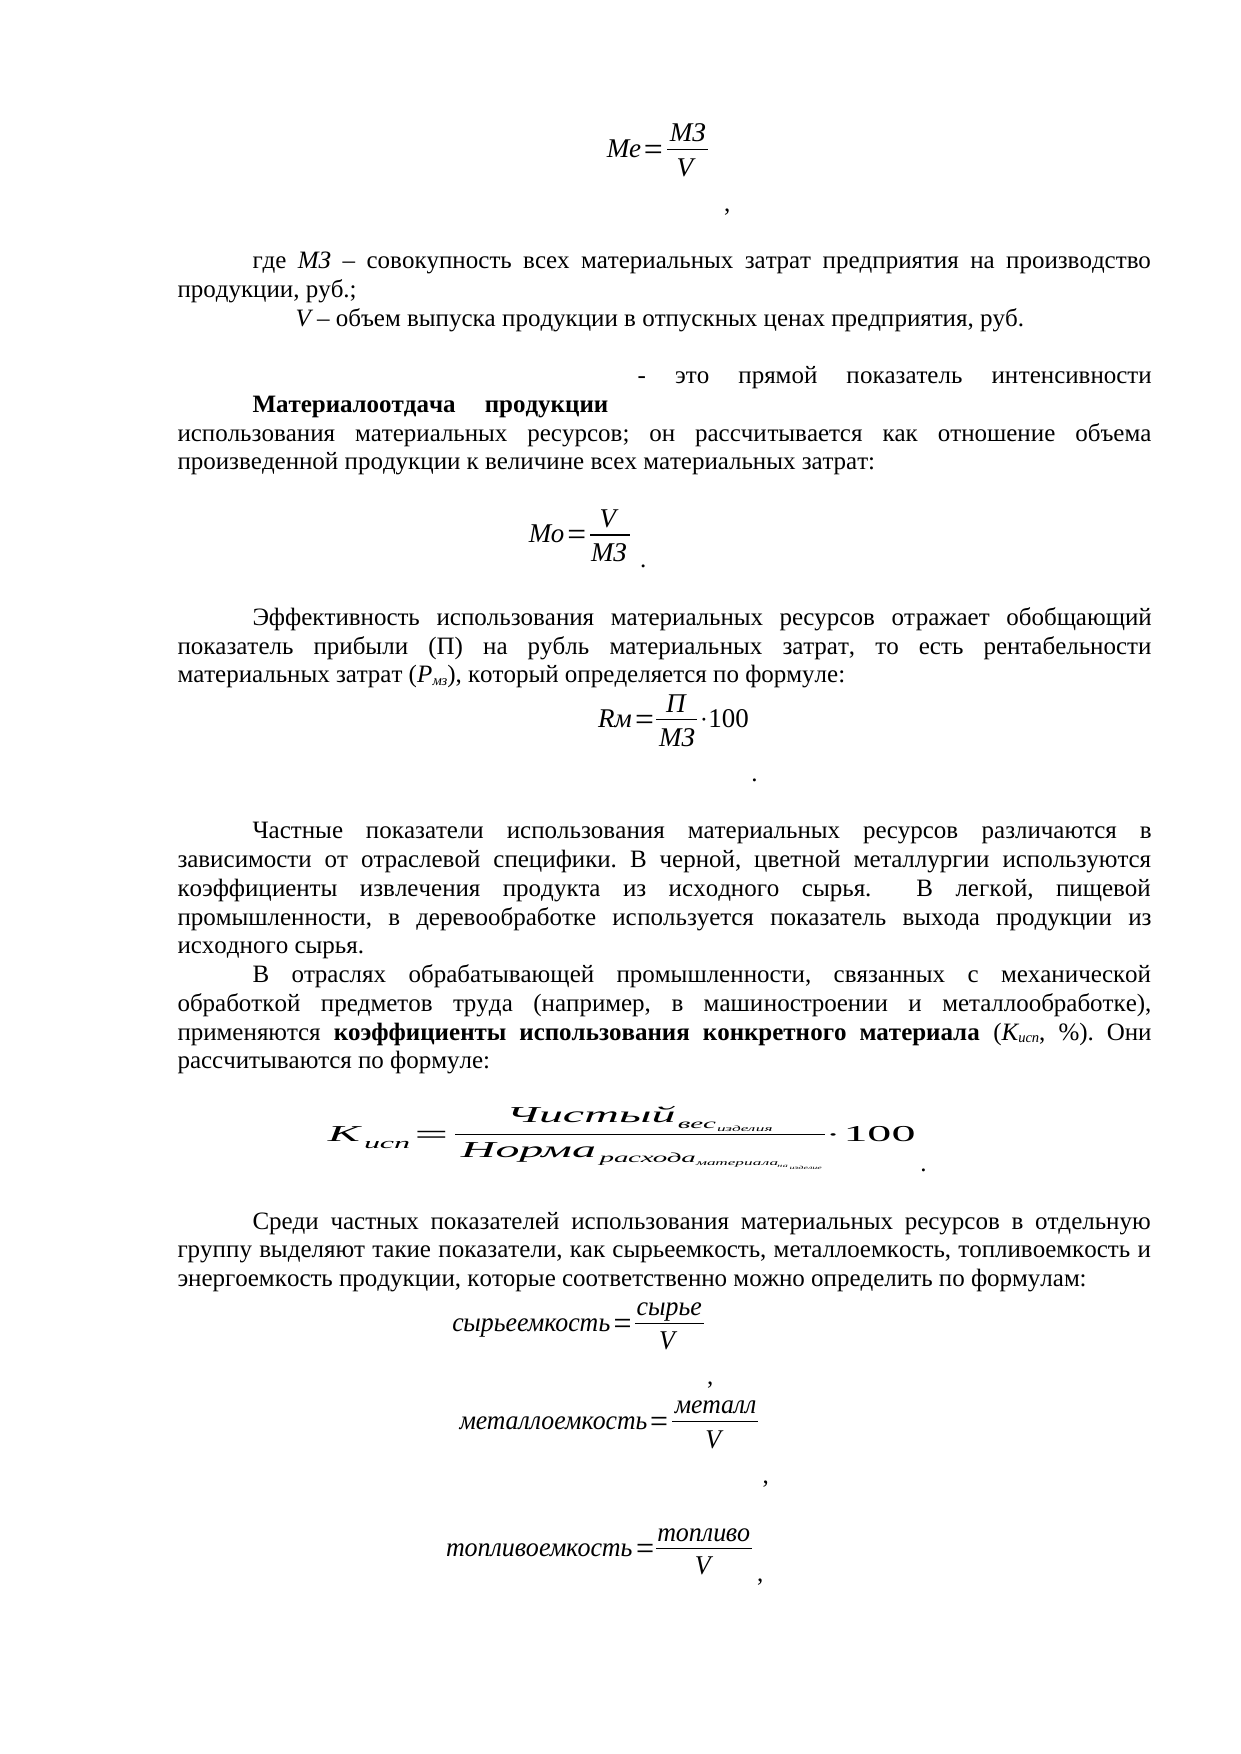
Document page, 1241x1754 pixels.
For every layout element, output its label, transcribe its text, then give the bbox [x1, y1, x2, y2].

text , [177, 1292, 1152, 1390]
text V – объем выпуска продукции в отпускных ценах предприятия, руб. [177, 303, 1152, 331]
text . [177, 504, 1152, 573]
text В отраслях обрабатывающей промышленности, связанных с механической обработкой предметов труда (например, в машиностроении и металлообработке), применяются коэффициенты использования конкретного материала (Кисп, %). Они рассчитываются по формуле: [177, 959, 1152, 1074]
text , [177, 1390, 1152, 1488]
text . [177, 688, 1152, 787]
text Частные показатели использования материальных ресурсов различаются в зависимости от отраслевой специфики. В черной, цветной металлургии используются коэффициенты извлечения продукта из исходного сырья. В легкой, пищевой промышленности, в деревообработке используется показатель выхода продукции из исходного сырья. [177, 815, 1152, 959]
text , [177, 1517, 1152, 1587]
text Среди частных показателей использования материальных ресурсов в отдельную группу выделяют такие показатели, как сырьеемкость, металлоемкость, топливоемкость и энергоемкость продукции, которые соответственно можно определить по формулам: [177, 1206, 1152, 1292]
text , [177, 118, 1152, 216]
text Эффективность использования материальных ресурсов отражает обобщающий показатель прибыли (П) на рубль материальных затрат, то есть рентабельности материальных затрат (Рмз), который определяется по формуле: [177, 602, 1152, 688]
text Материалоотдача продукции - это прямой показатель интенсивности использования материальных ресурсов; он рассчитывается как отношение объема произведенной продукции к величине всех материальных затрат: [177, 360, 1152, 504]
text где МЗ – совокупность всех материальных затрат предприятия на производство продукции, руб.; [177, 245, 1152, 303]
text . [177, 1103, 1152, 1177]
